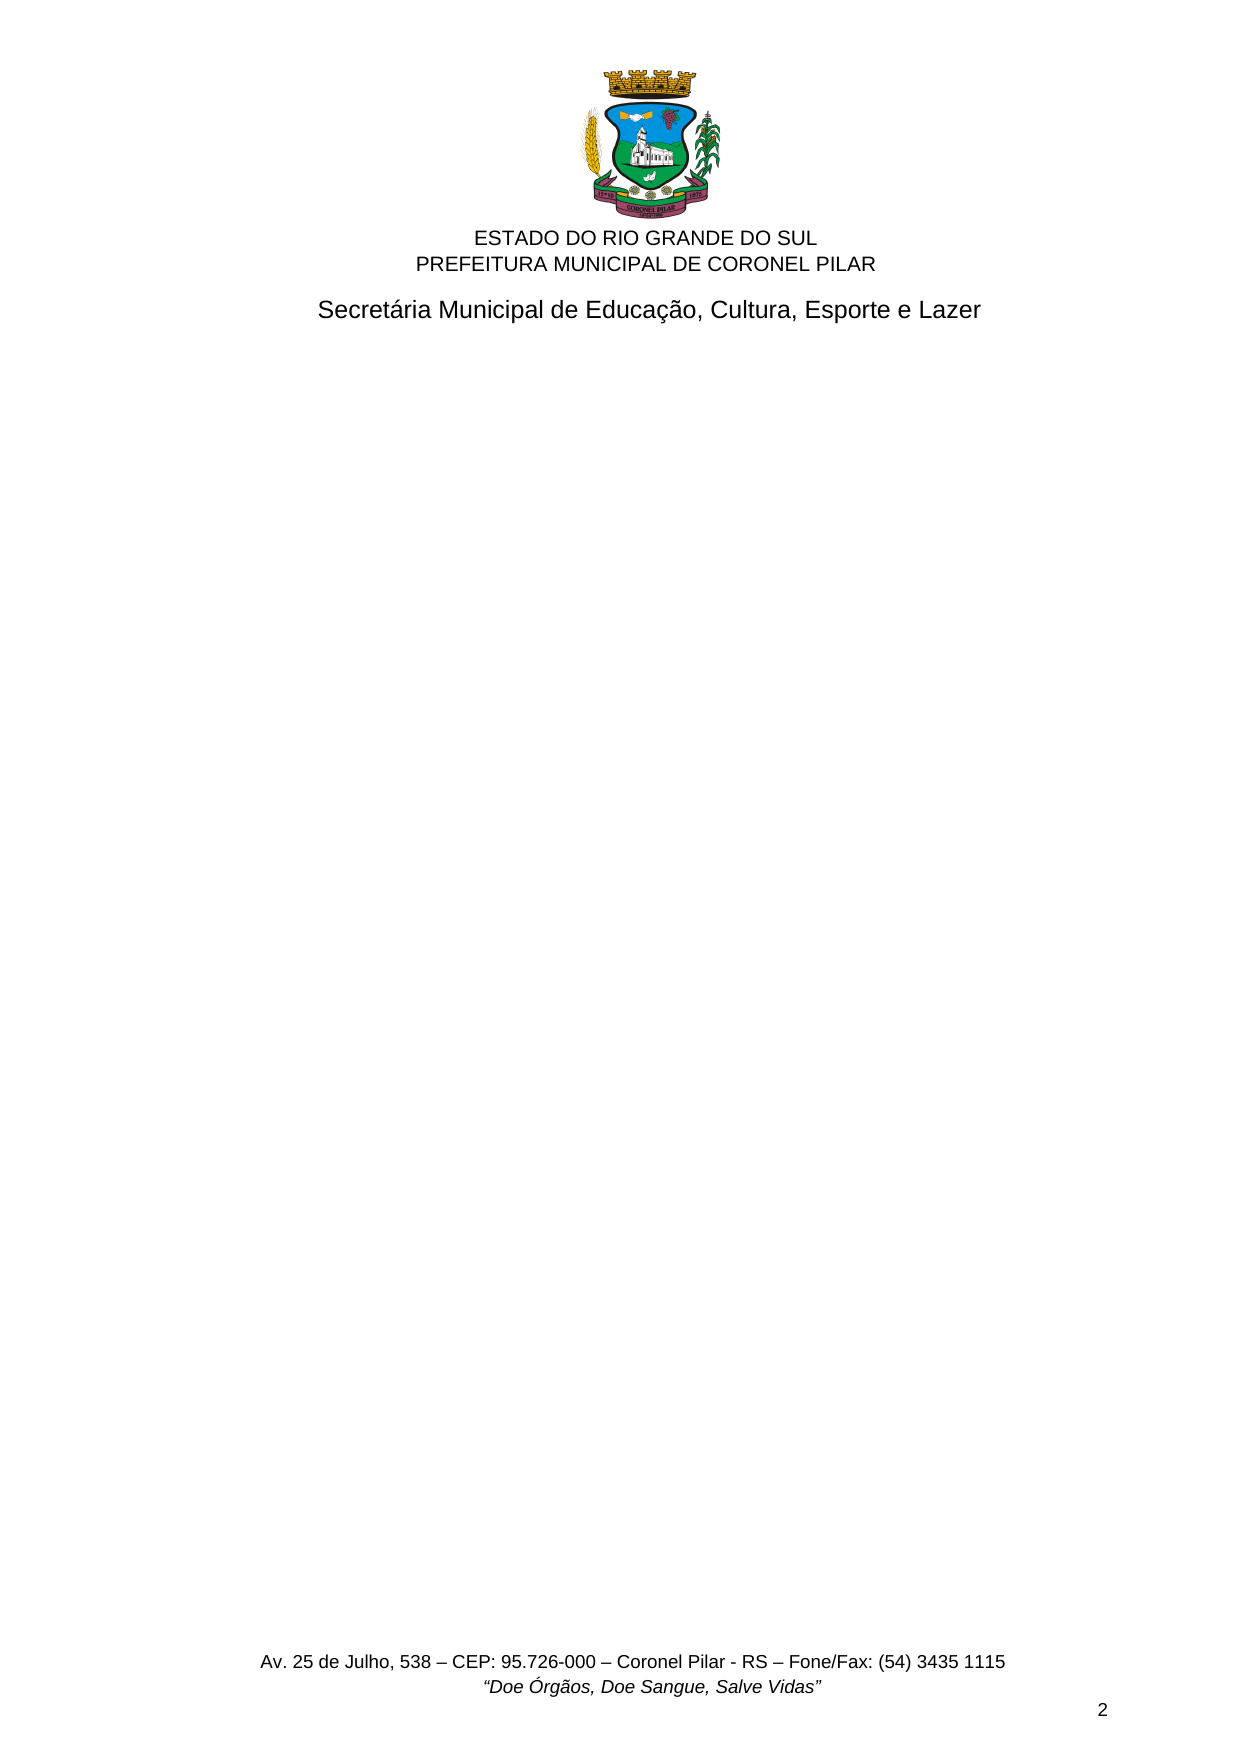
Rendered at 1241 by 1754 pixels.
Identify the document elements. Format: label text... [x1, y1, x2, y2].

text Secretária Municipal de Educação, Cultura, Esporte e Lazer [177, 295, 1122, 324]
picture [579, 69, 721, 219]
